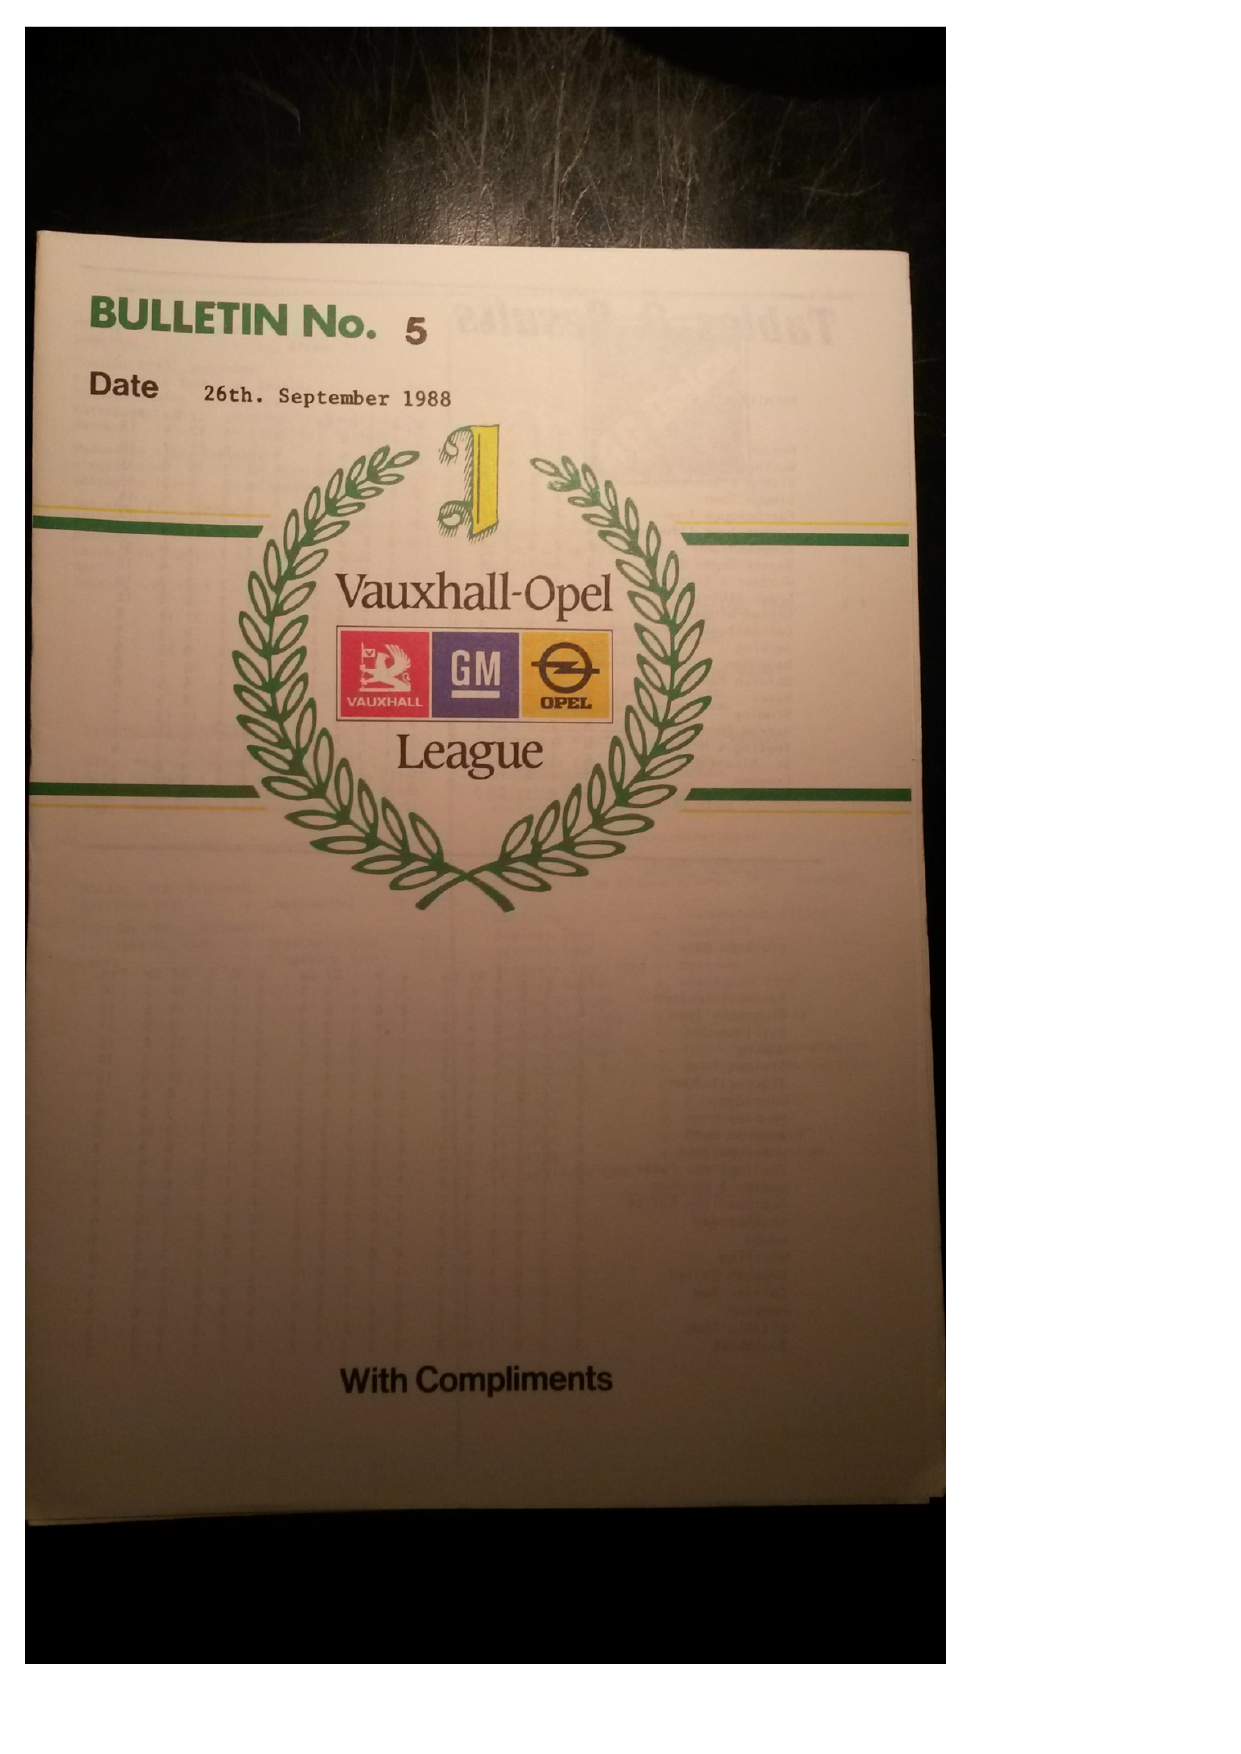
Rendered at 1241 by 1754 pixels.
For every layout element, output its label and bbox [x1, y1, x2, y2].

picture [26, 29, 946, 1664]
